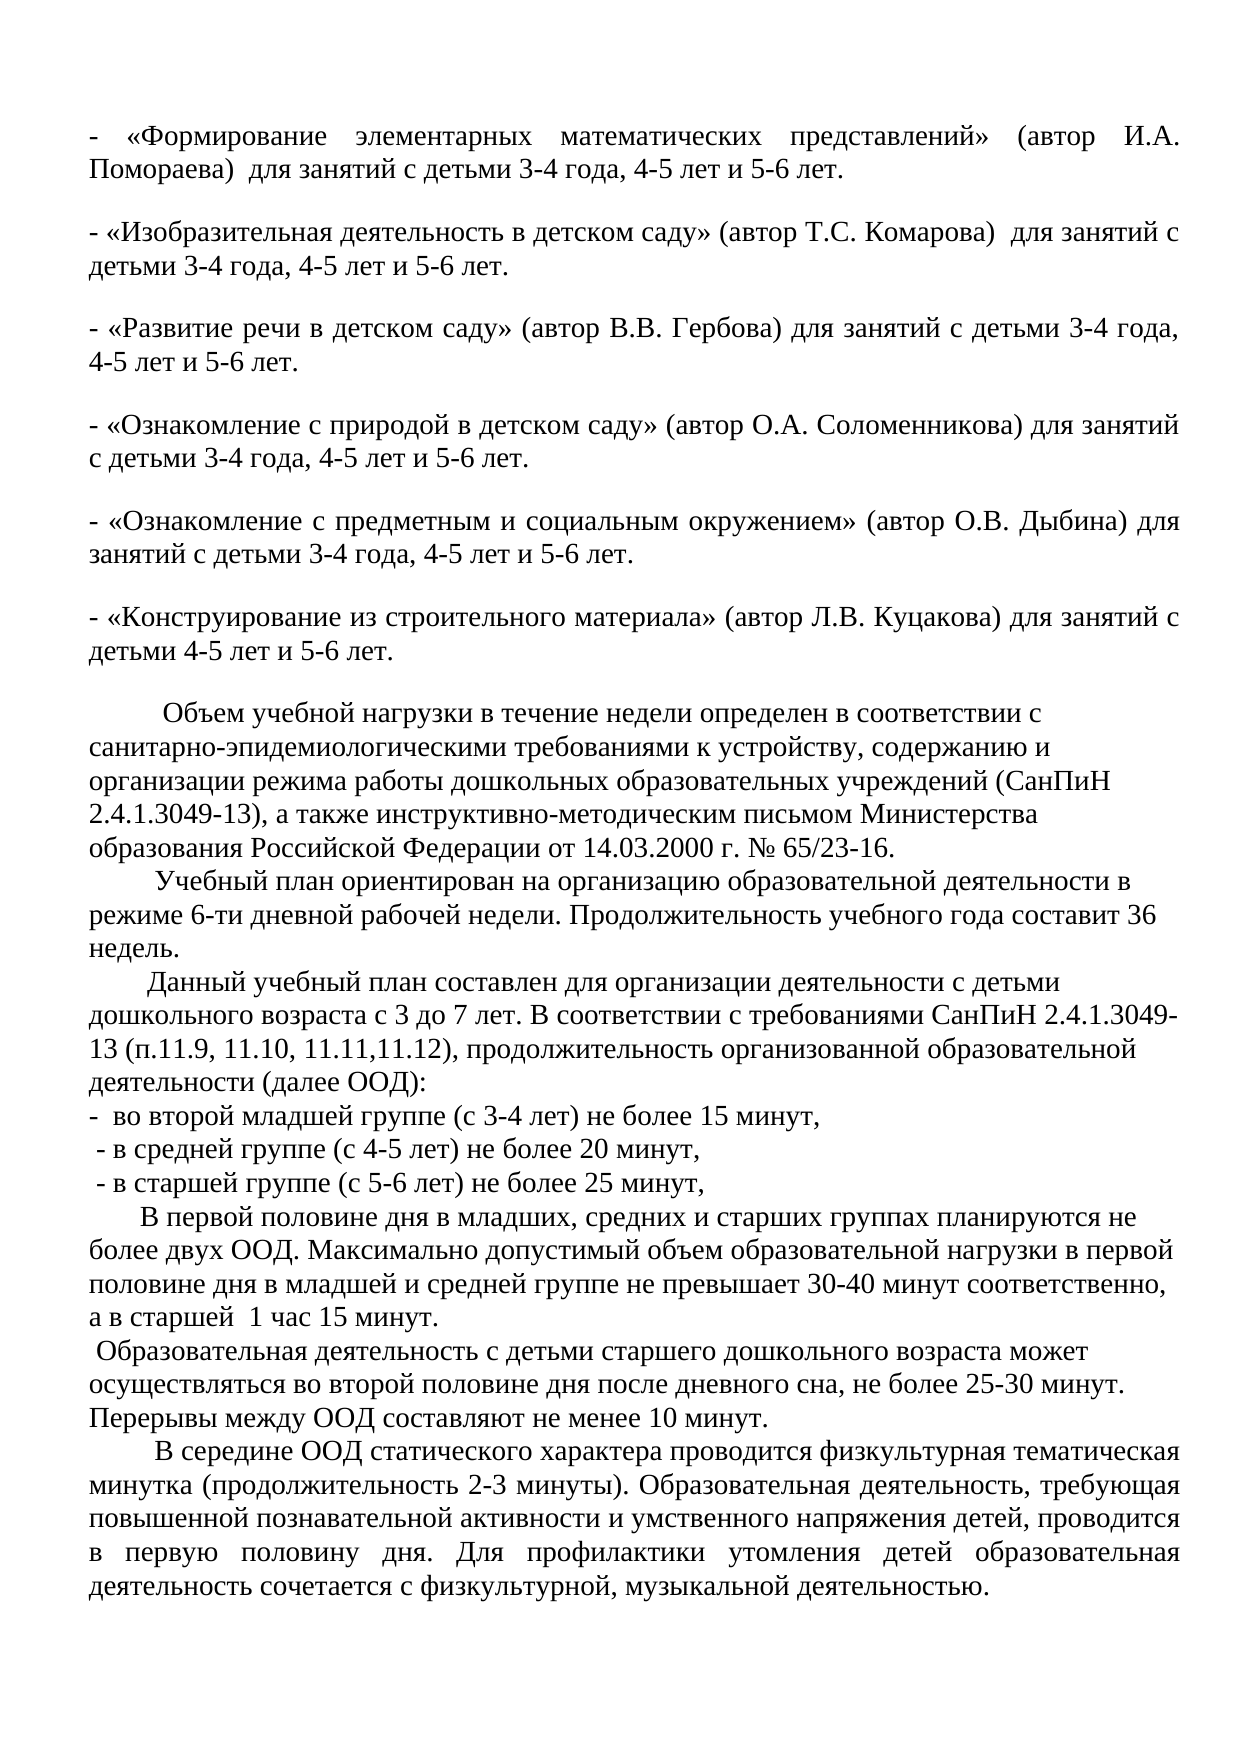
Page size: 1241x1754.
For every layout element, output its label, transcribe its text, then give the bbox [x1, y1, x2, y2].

text Образовательная деятельность с детьми старшего дошкольного возраста может осуществляться во второй половине дня после дневного сна, не более 25-30 минут. Перерывы между ООД составляют не менее 10 минут. [88, 1333, 1181, 1433]
text - «Развитие речи в детском саду» (автор В.В. Гербова) для занятий с детьми 3-4 года, 4-5 лет и 5-6 лет. [88, 311, 1181, 378]
text - в старшей группе (с 5-6 лет) не более 25 минут, [88, 1165, 1181, 1199]
text В середине ООД статического характера проводится физкультурная тематическая минутка (продолжительность 2-3 минуты). Образовательная деятельность, требующая повышенной познавательной активности и умственного напряжения детей, проводится в первую половину дня. Для профилактики утомления детей образовательная деятельность сочетается с физкультурной, музыкальной деятельностью. [88, 1433, 1181, 1601]
text В первой половине дня в младших, средних и старших группах планируются не более двух ООД. Максимально допустимый объем образовательной нагрузки в первой половине дня в младшей и средней группе не превышает 30-40 минут соответственно, а в старшей 1 час 15 минут. [88, 1199, 1181, 1333]
text Учебный план ориентирован на организацию образовательной деятельности в режиме 6-ти дневной рабочей недели. Продолжительность учебного года составит 36 недель. [88, 863, 1181, 964]
text - «Изобразительная деятельность в детском саду» (автор Т.С. Комарова) для занятий с детьми 3-4 года, 4-5 лет и 5-6 лет. [88, 214, 1181, 281]
text Объем учебной нагрузки в течение недели определен в соответствии с санитарно-эпидемиологическими требованиями к устройству, содержанию и организации режима работы дошкольных образовательных учреждений (СанПиН 2.4.1.3049-13), а также инструктивно-методическим письмом Министерства образования Российской Федерации от 14.03.2000 г. № 65/23-16. [88, 696, 1181, 863]
text - во второй младшей группе (с 3-4 лет) не более 15 минут, [88, 1098, 1181, 1132]
text Данный учебный план составлен для организации деятельности с детьми дошкольного возраста с 3 до 7 лет. В соответствии с требованиями СанПиН 2.4.1.3049-13 (п.11.9, 11.10, 11.11,11.12), продолжительность организованной образовательной деятельности (далее ООД): [88, 964, 1181, 1098]
text - в средней группе (с 4-5 лет) не более 20 минут, [88, 1132, 1181, 1165]
text - «Ознакомление с природой в детском саду» (автор О.А. Соломенникова) для занятий с детьми 3-4 года, 4-5 лет и 5-6 лет. [88, 407, 1181, 474]
text - «Конструирование из строительного материала» (автор Л.В. Куцакова) для занятий с детьми 4-5 лет и 5-6 лет. [88, 599, 1181, 666]
text - «Ознакомление с предметным и социальным окружением» (автор О.В. Дыбина) для занятий с детьми 3-4 года, 4-5 лет и 5-6 лет. [88, 503, 1181, 570]
text - «Формирование элементарных математических представлений» (автор И.А. Помораева) для занятий с детьми 3-4 года, 4-5 лет и 5-6 лет. [88, 118, 1181, 185]
